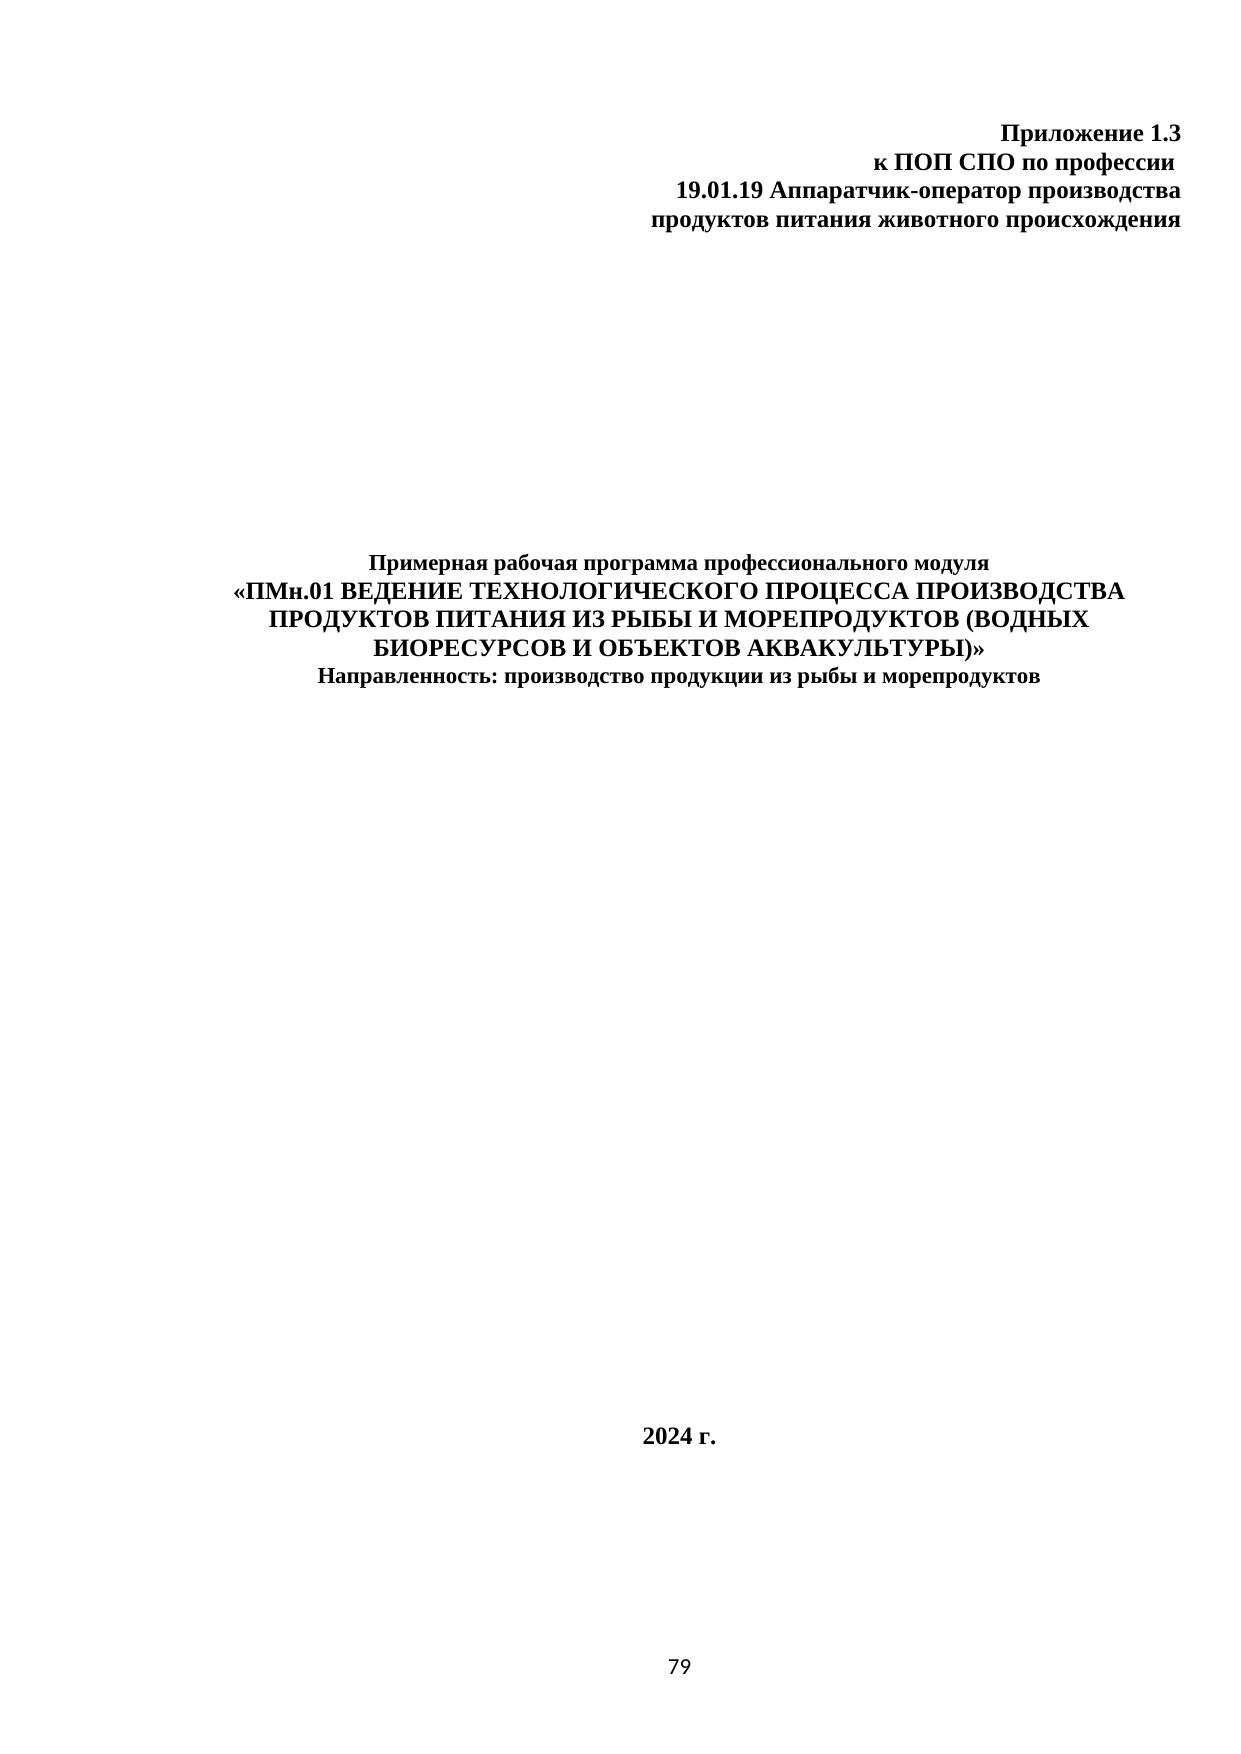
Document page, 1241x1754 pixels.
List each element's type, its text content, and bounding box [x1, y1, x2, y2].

text к ПОП СПО по профессии 19.01.19 Аппаратчик-оператор производства [177, 147, 1181, 204]
text продуктов питания животного происхождения [177, 204, 1181, 233]
text Направленность: производство продукции из рыбы и морепродуктов [177, 662, 1181, 688]
text Приложение 1.3 [177, 118, 1181, 147]
text 2024 г. [177, 1421, 1181, 1450]
text «ПМн.01 ВЕДЕНИЕ ТЕХНОЛОГИЧЕСКОГО ПРОЦЕССА ПРОИЗВОДСТВА ПРОДУКТОВ ПИТАНИЯ ИЗ РЫБЫ И МОРЕПРОДУКТОВ (ВОДНЫХ БИОРЕСУРСОВ И ОБЪЕКТОВ АКВАКУЛЬТУРЫ)» [177, 576, 1181, 662]
text Примерная рабочая программа профессионального модуля [177, 549, 1181, 576]
